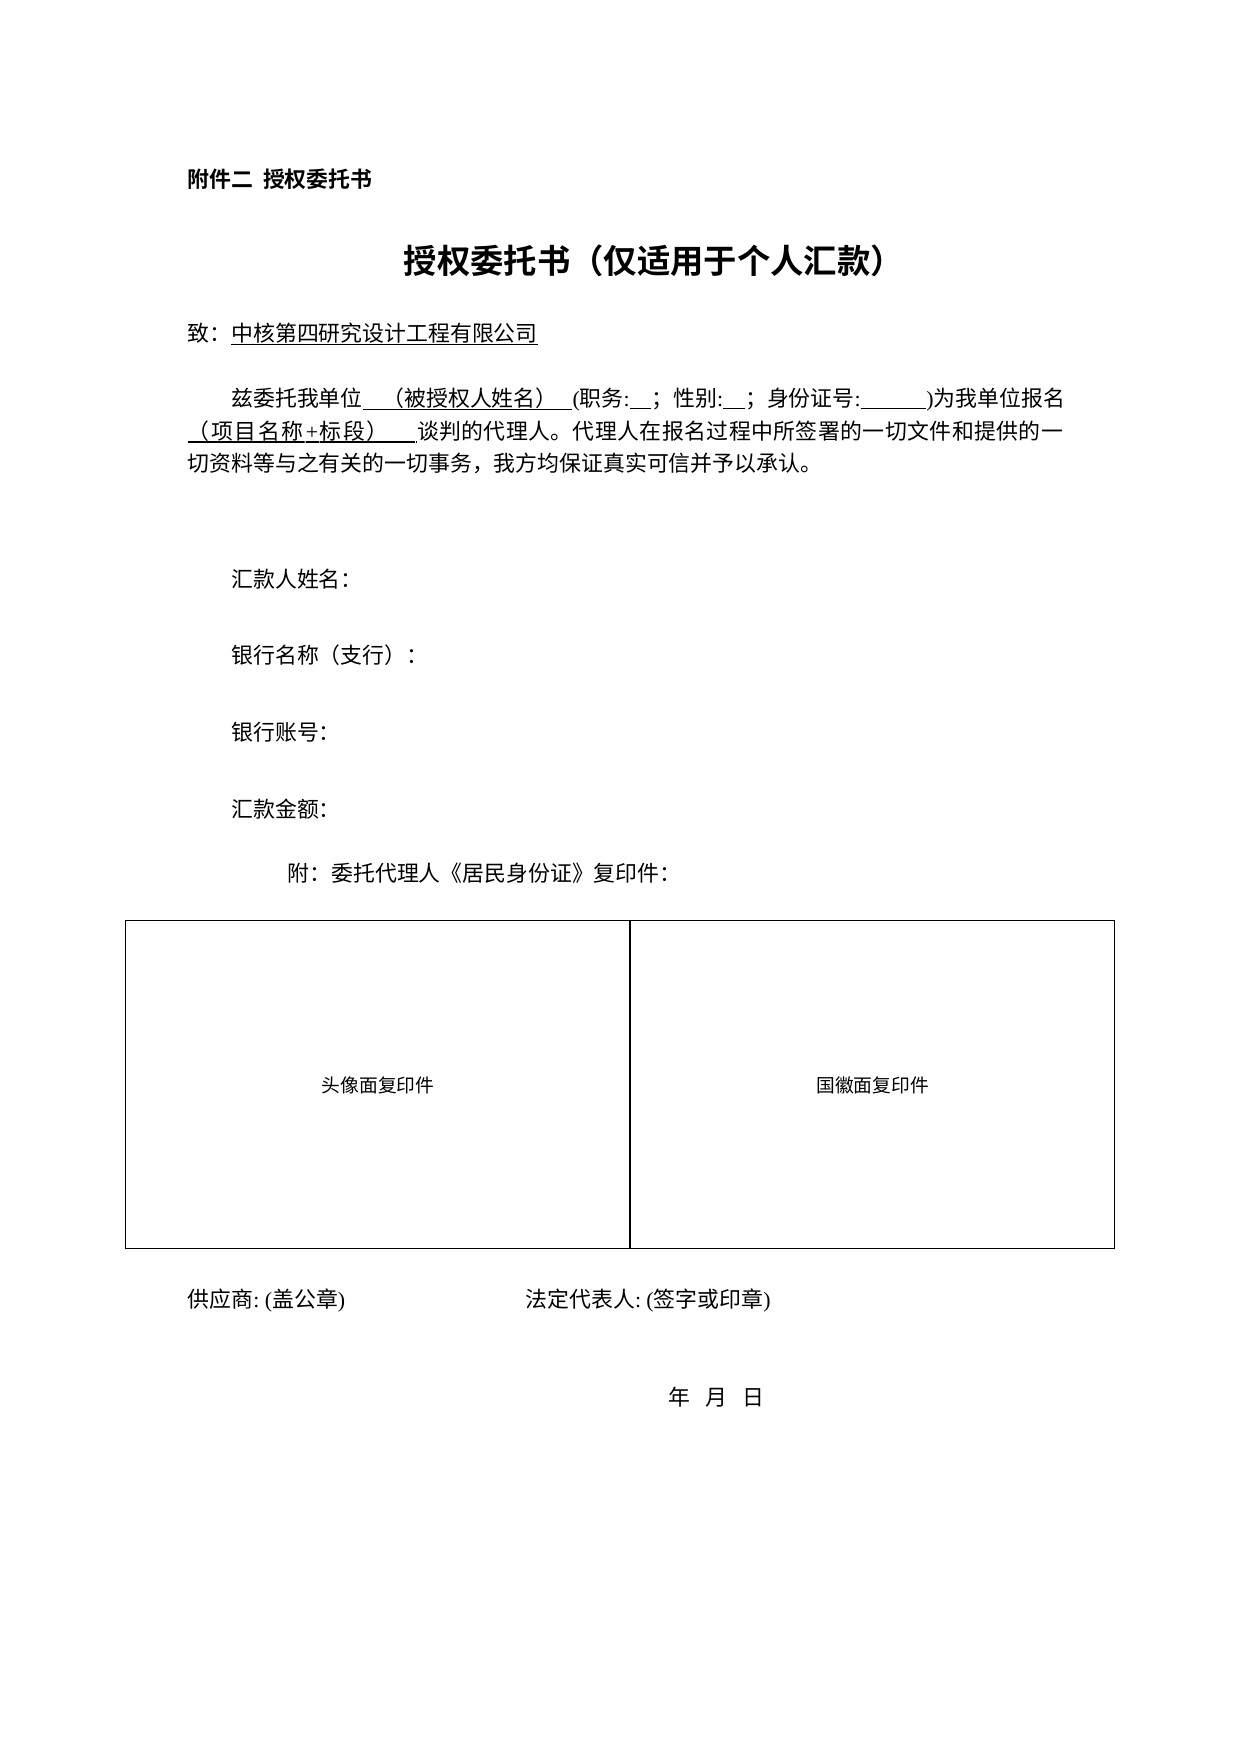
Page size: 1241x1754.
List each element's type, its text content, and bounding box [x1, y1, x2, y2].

text 年 月 日 [187, 1379, 1065, 1412]
text 汇款人姓名： [187, 561, 1065, 594]
table_header 头像面复印件 [126, 921, 629, 1248]
text 银行账号： [187, 714, 1065, 747]
text 供应商: (盖公章) 法定代表人: (签字或印章) [187, 1282, 1065, 1314]
text 授权委托书（仅适用于个人汇款） [187, 227, 1053, 292]
text 银行名称（支行）： [187, 638, 1065, 670]
text 附件二 授权委托书 [187, 162, 980, 194]
text 附：委托代理人《居民身份证》复印件： [187, 855, 1065, 888]
text 兹委托我单位 （被授权人姓名） (职务: ；性别: ；身份证号: )为我单位报名 （项目名称+标段） 谈判的代理人。代理人在报名过程中所签署的一切文件和提供的一切资料等与之有关的一切事务，我方均保证真实可信并予以承认。 [187, 381, 1065, 478]
text 致：中核第四研究设计工程有限公司 [187, 316, 1065, 348]
table_header 国徽面复印件 [631, 921, 1114, 1248]
text 汇款金额： [187, 791, 1065, 824]
